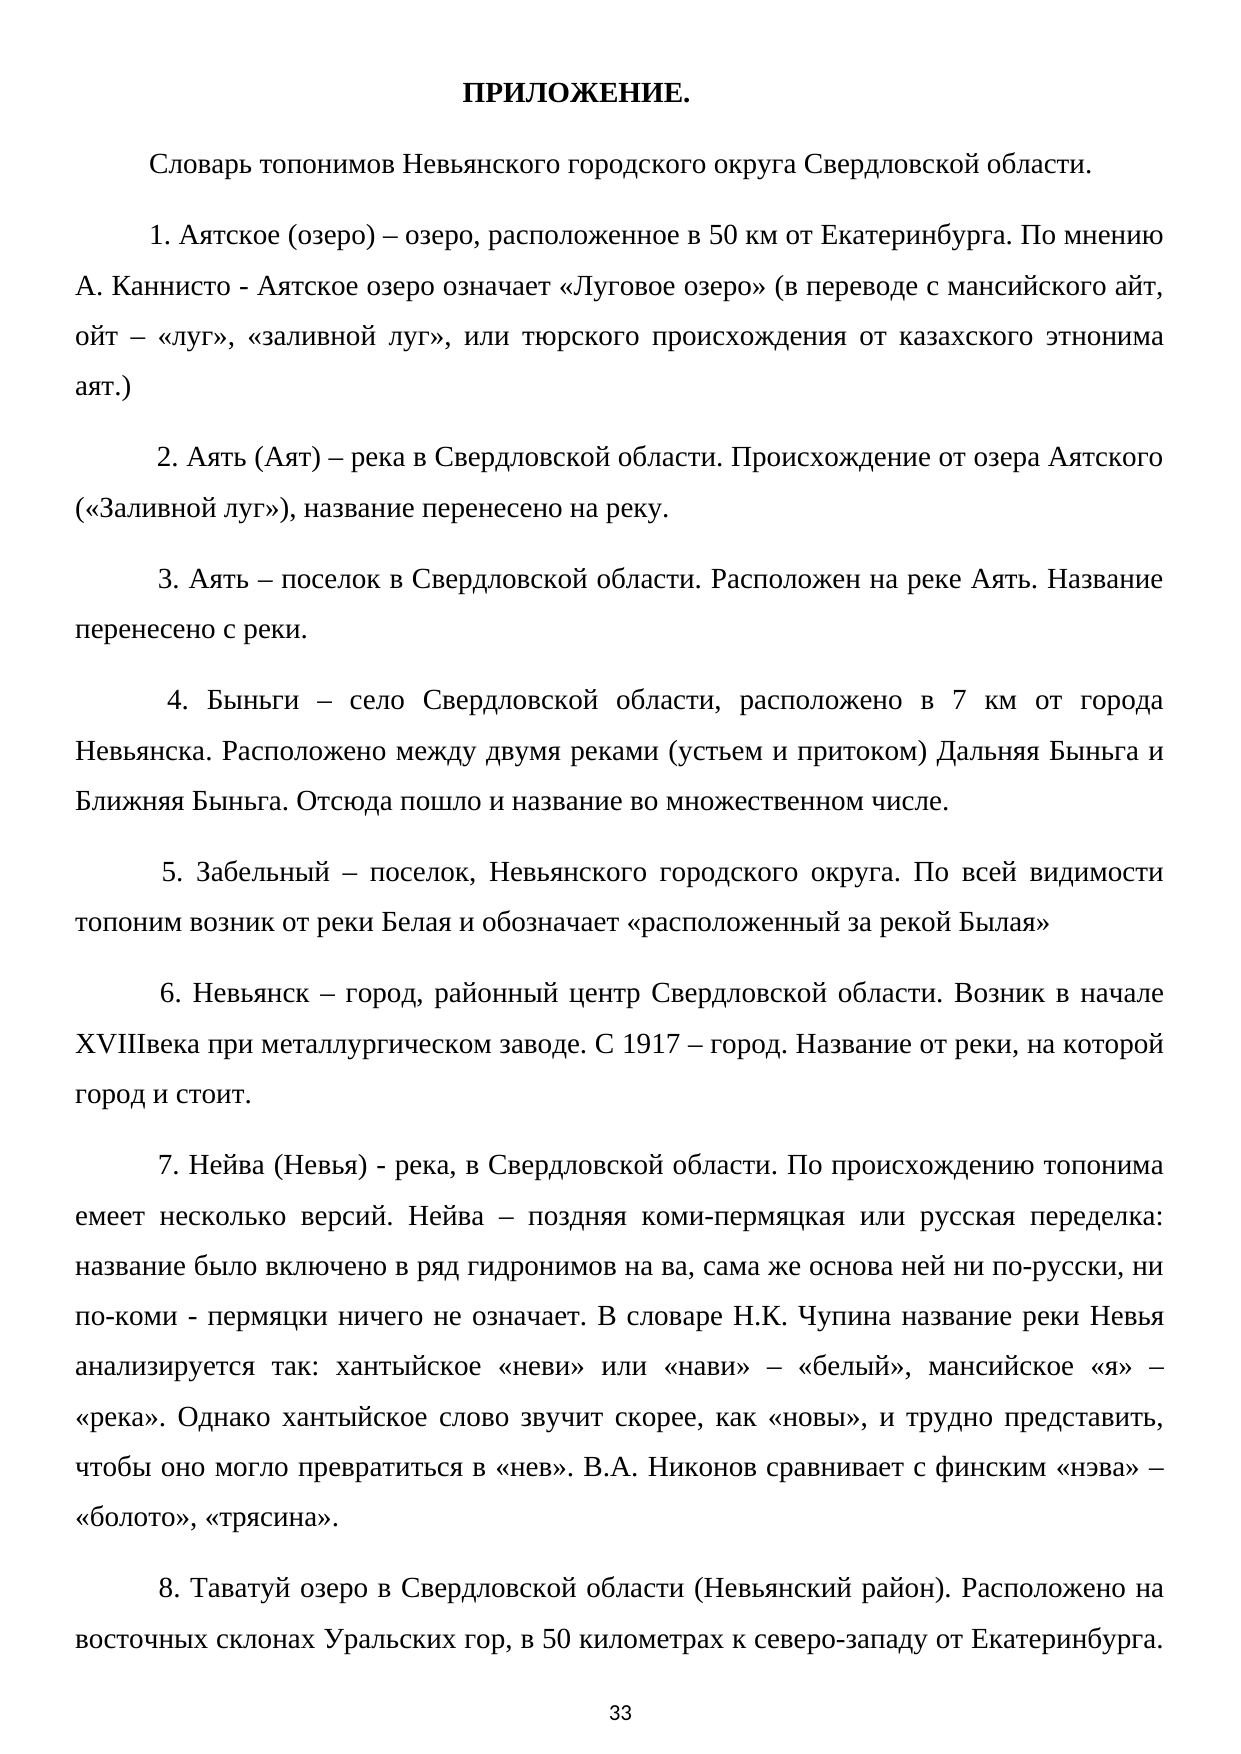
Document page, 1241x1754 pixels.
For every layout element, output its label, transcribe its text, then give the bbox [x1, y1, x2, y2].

text Словарь топонимов Невьянского городского округа Свердловской области. [75, 146, 1165, 180]
text 7. Нейва (Нeвья) - река, в Свердловской области. По происхождению топонима емеет несколько версий. Нейва – поздняя коми-пермяцкая или русская переделка: название было включено в ряд гидронимов на ва, сама же основа ней ни по-русски, ни по-коми - пермяцки ничего не означает. В словаре Н.К. Чупина название реки Невья анализируется так: хантыйское «неви» или «нави» – «белый», мансийское «я» – «река». Однако хантыйское слово звучит скорее, как «новы», и трудно представить, чтобы оно могло превратиться в «нев». В.А. Никонов сравнивает с финским «нэва» – «болото», «трясина». [75, 1147, 1165, 1533]
text 4. Быньги – село Свердловской области, расположено в 7 км от города Невьянска. Расположено между двумя реками (устьем и притоком) Дальняя Быньга и Ближняя Быньга. Отсюда пошло и название во множественном числе. [75, 682, 1165, 816]
text 2. Аять (Аят) – река в Свердловской области. Происхождение от озера Аятского («Заливной луг»), название перенесено на реку. [75, 439, 1165, 523]
text 5. Забельный – поселок, Невьянского городского округа. По всей видимости топоним возник от реки Белая и обозначает «расположенный за рекой Былая» [75, 854, 1165, 938]
text 6. Невьянск – город, районный центр Свердловской области. Возник в начале XVIIIвека при металлургическом заводе. С 1917 – город. Название от реки, на которой город и стоит. [75, 976, 1165, 1110]
text 1. Аятское (озеро) – озеро, расположенное в 50 км от Екатеринбурга. По мнению А. Каннисто - Аятское озеро означает «Луговое озеро» (в переводе с мансийского айт, ойт – «луг», «заливной луг», или тюрского происхождения от казахского этнонима аят.) [75, 217, 1165, 402]
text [75, 1571, 1165, 1654]
text ПРИЛОЖЕНИЕ. [75, 75, 1165, 108]
text 3. Аять – поселок в Свердловской области. Расположен на реке Аять. Название перенесено с реки. [75, 561, 1165, 645]
